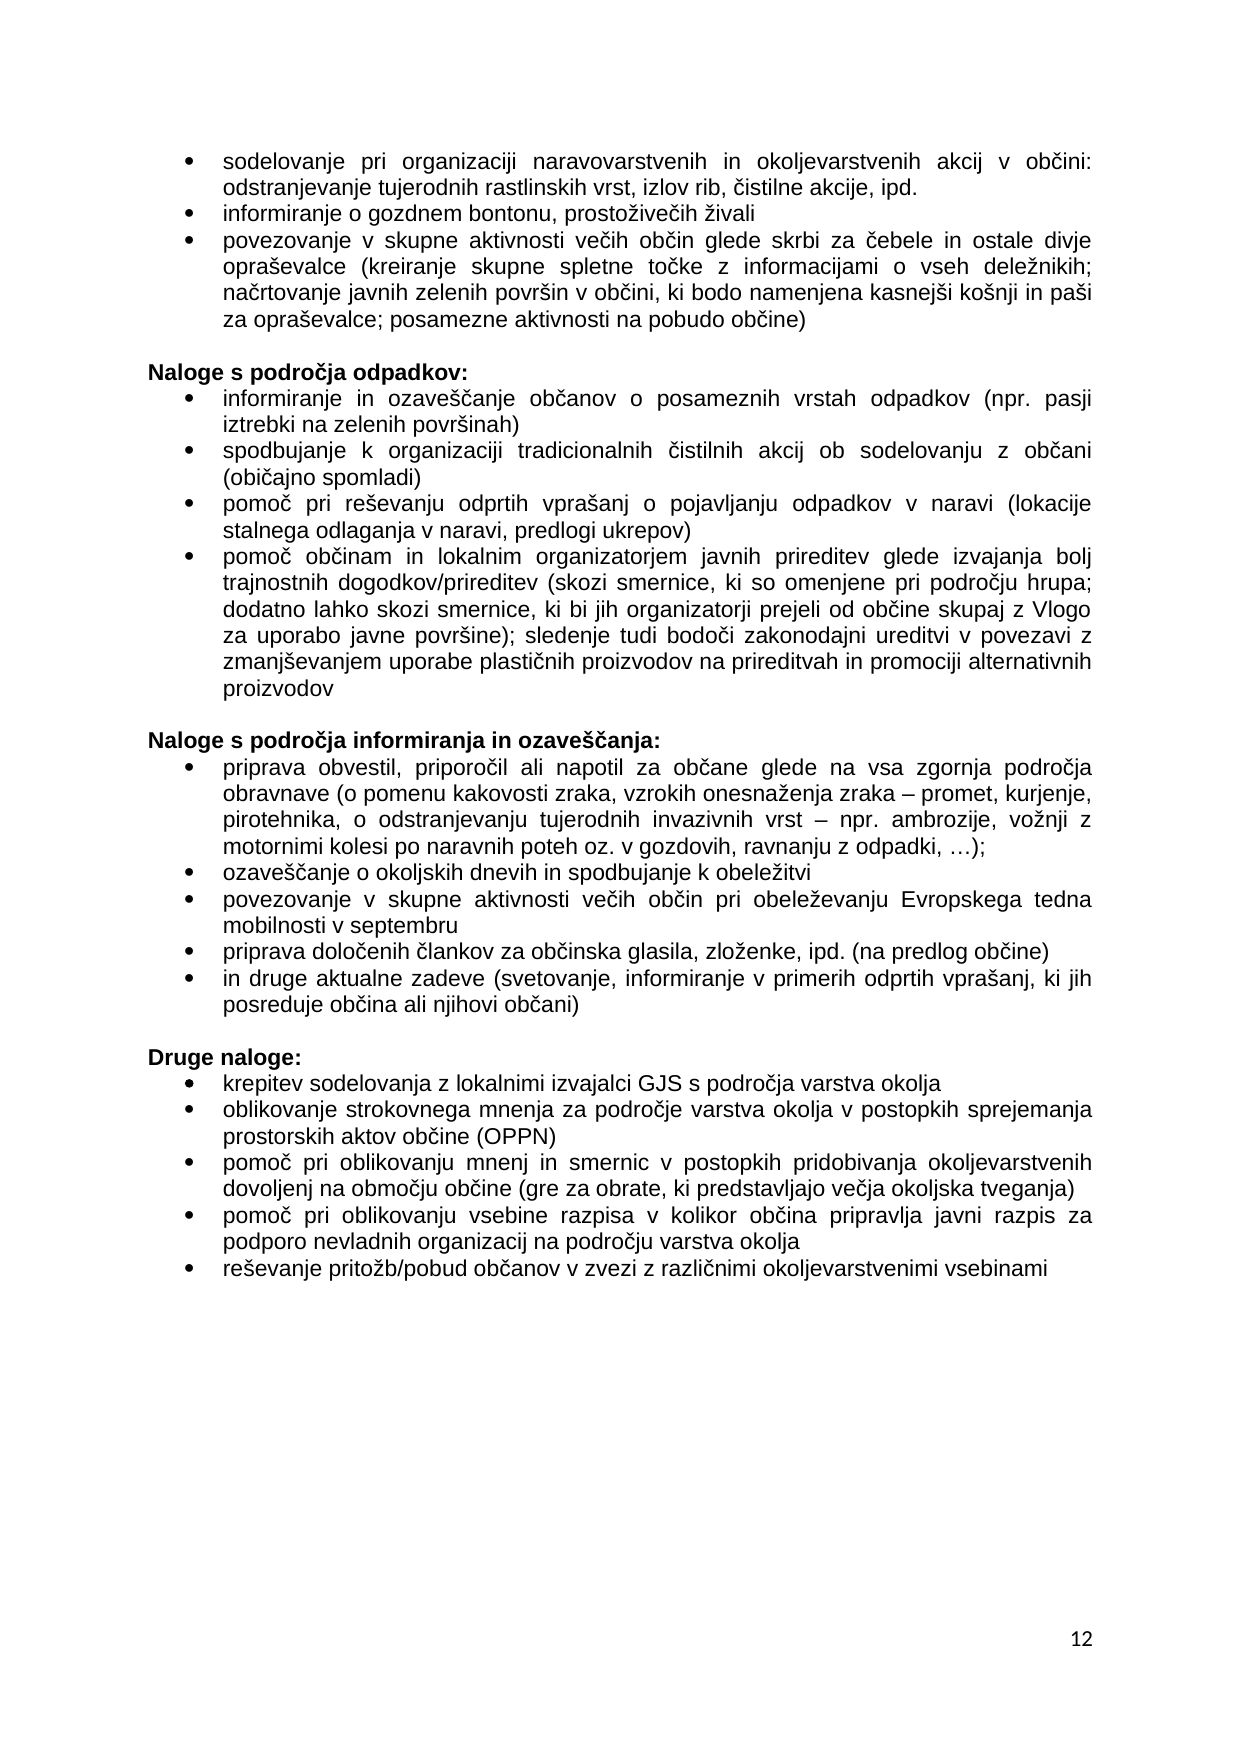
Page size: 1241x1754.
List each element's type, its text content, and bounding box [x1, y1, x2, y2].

list spodbujanje k organizaciji tradicionalnih čistilnih akcij ob sodelovanju z občani (običajno spomladi) [185, 437, 1093, 490]
list informiranje in ozaveščanje občanov o posameznih vrstah odpadkov (npr. pasji iztrebki na zelenih površinah) [185, 385, 1093, 437]
list sodelovanje pri organizaciji naravovarstvenih in okoljevarstvenih akcij v občini: odstranjevanje tujerodnih rastlinskih vrst, izlov rib, čistilne akcije, ipd. [185, 148, 1093, 200]
list pomoč pri oblikovanju vsebine razpisa v kolikor občina pripravlja javni razpis za podporo nevladnih organizacij na področju varstva okolja [185, 1202, 1093, 1254]
text Naloge s področja informiranja in ozaveščanja: [148, 727, 1093, 754]
list povezovanje v skupne aktivnosti večih občin glede skrbi za čebele in ostale divje opraševalce (kreiranje skupne spletne točke z informacijami o vseh deležnikih; načrtovanje javnih zelenih površin v občini, ki bodo namenjena kasnejši košnji in paši za opraševalce; posamezne aktivnosti na pobudo občine) [185, 227, 1093, 332]
list ozaveščanje o okoljskih dnevih in spodbujanje k obeležitvi [185, 859, 1093, 886]
list in druge aktualne zadeve (svetovanje, informiranje v primerih odprtih vprašanj, ki jih posreduje občina ali njihovi občani) [185, 964, 1093, 1017]
list krepitev sodelovanja z lokalnimi izvajalci GJS s področja varstva okolja [185, 1070, 1093, 1096]
list reševanje pritožb/pobud občanov v zvezi z različnimi okoljevarstvenimi vsebinami [185, 1254, 1093, 1281]
text Druge naloge: [148, 1044, 1093, 1070]
list pomoč pri reševanju odprtih vprašanj o pojavljanju odpadkov v naravi (lokacije stalnega odlaganja v naravi, predlogi ukrepov) [185, 490, 1093, 543]
list informiranje o gozdnem bontonu, prostoživečih živali [185, 200, 1093, 227]
list pomoč pri oblikovanju mnenj in smernic v postopkih pridobivanja okoljevarstvenih dovoljenj na območju občine (gre za obrate, ki predstavljajo večja okoljska tveganja) [185, 1149, 1093, 1202]
text Naloge s področja odpadkov: [148, 358, 1093, 385]
list priprava obvestil, priporočil ali napotil za občane glede na vsa zgornja področja obravnave (o pomenu kakovosti zraka, vzrokih onesnaženja zraka – promet, kurjenje, pirotehnika, o odstranjevanju tujerodnih invazivnih vrst – npr. ambrozije, vožnji z motornimi kolesi po naravnih poteh oz. v gozdovih, ravnanju z odpadki, …); [185, 754, 1093, 859]
list oblikovanje strokovnega mnenja za področje varstva okolja v postopkih sprejemanja prostorskih aktov občine (OPPN) [185, 1096, 1093, 1149]
list pomoč občinam in lokalnim organizatorjem javnih prireditev glede izvajanja bolj trajnostnih dogodkov/prireditev (skozi smernice, ki so omenjene pri področju hrupa; dodatno lahko skozi smernice, ki bi jih organizatorji prejeli od občine skupaj z Vlogo za uporabo javne površine); sledenje tudi bodoči zakonodajni ureditvi v povezavi z zmanjševanjem uporabe plastičnih proizvodov na prireditvah in promociji alternativnih proizvodov [185, 543, 1093, 701]
list povezovanje v skupne aktivnosti večih občin pri obeleževanju Evropskega tedna mobilnosti v septembru [185, 886, 1093, 938]
list priprava določenih člankov za občinska glasila, zloženke, ipd. (na predlog občine) [185, 938, 1093, 964]
